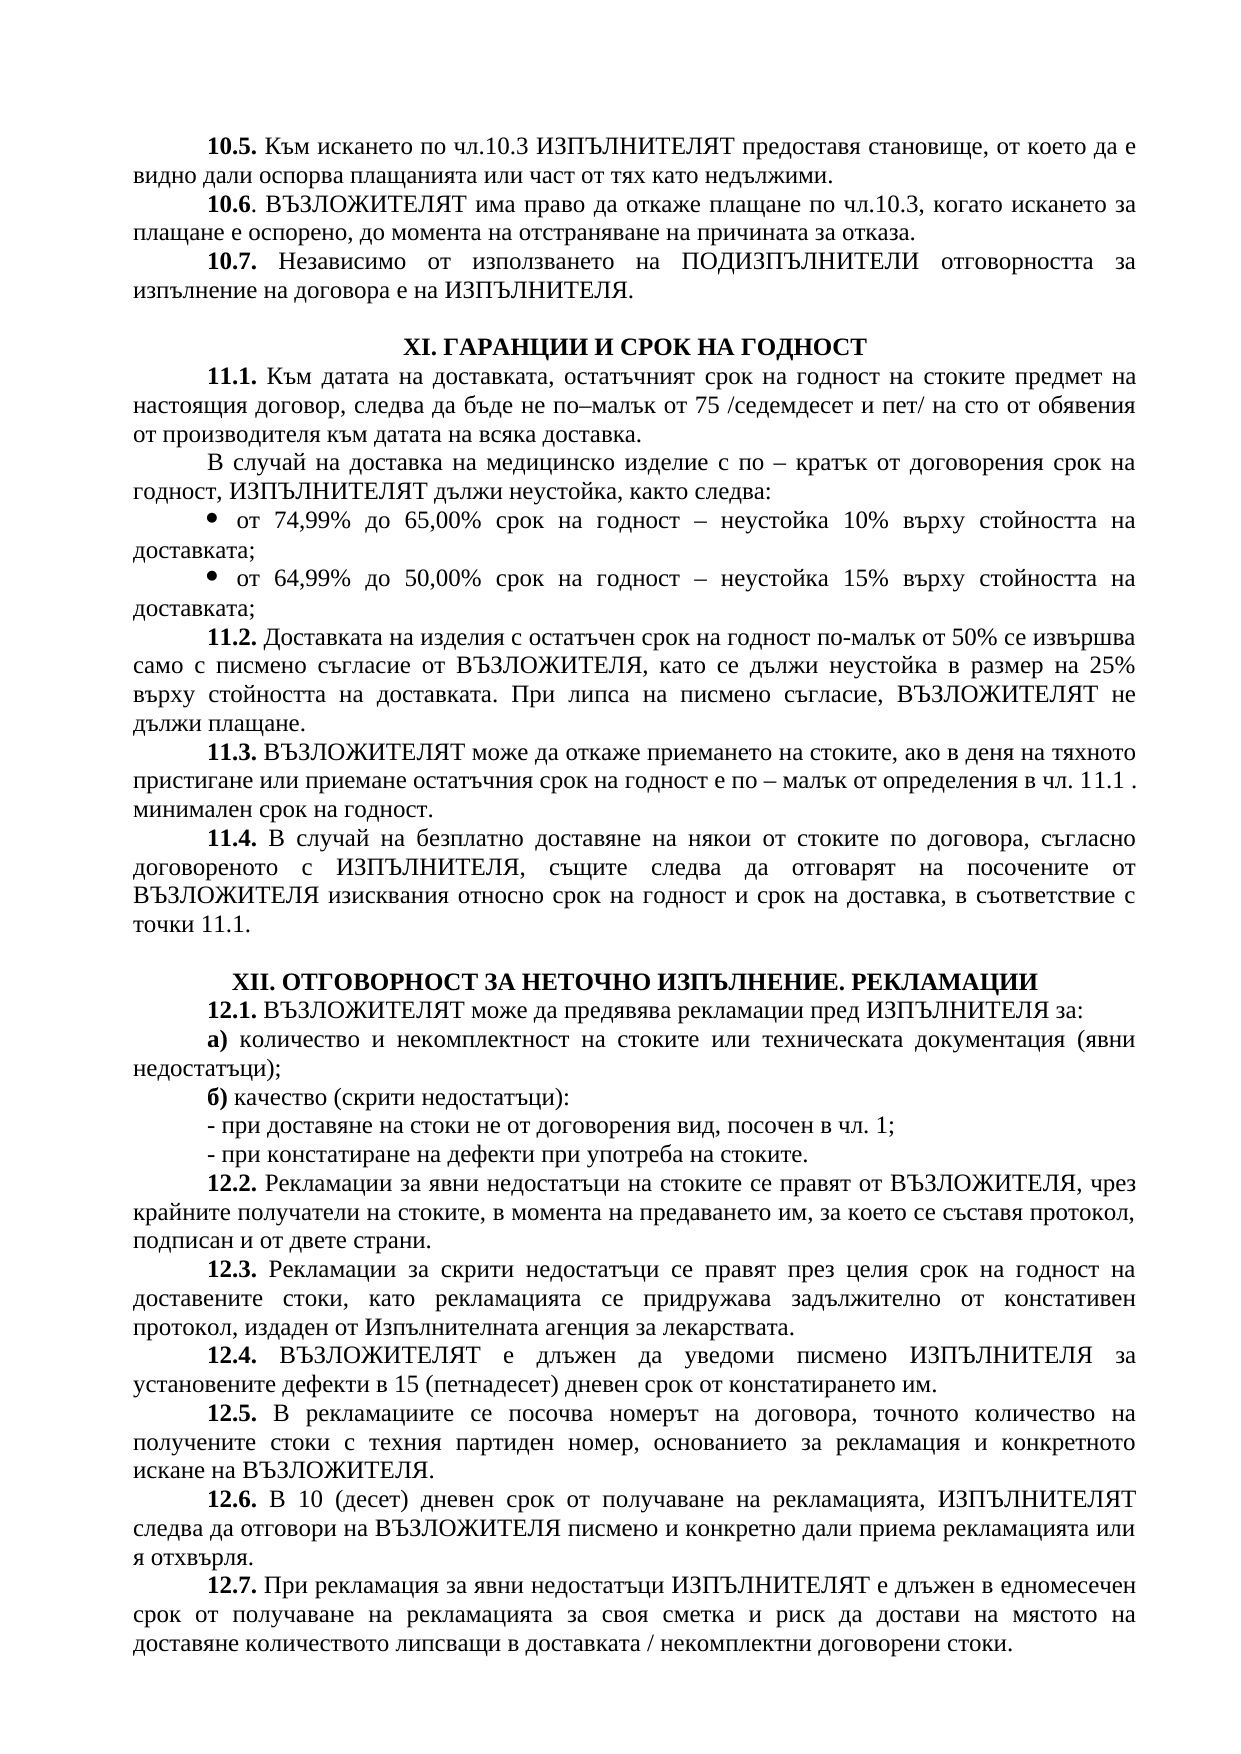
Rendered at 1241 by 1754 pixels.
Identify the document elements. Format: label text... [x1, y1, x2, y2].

text В случай на доставка на медицинско изделие с по – кратък от договорения срок на годност, ИЗПЪЛНИТЕЛЯТ дължи неустойка, както следва: [133, 447, 1137, 505]
text 11.2. Доставката на изделия с остатъчен срок на годност по-малък от 50% се извършва само с писмено съгласие от ВЪЗЛОЖИТЕЛЯ, като се дължи неустойка в размер на 25% върху стойността на доставката. При липса на писмено съгласие, ВЪЗЛОЖИТЕЛЯТ не дължи плащане. [133, 622, 1137, 737]
text 10.6. ВЪЗЛОЖИТЕЛЯТ има право да откаже плащане по чл.10.3, когато искането за плащане е оспорено, до момента на отстраняване на причината за отказа. [133, 189, 1137, 246]
list от 64,99% до 50,00% срок на годност – неустойка 15% върху стойността на доставката; [133, 563, 1137, 622]
text 12.4. ВЪЗЛОЖИТЕЛЯТ е длъжен да уведоми писмено ИЗПЪЛНИТЕЛЯ за установените дефекти в 15 (петнадесет) дневен срок от констатирането им. [133, 1341, 1137, 1398]
text 12.7. При рекламация за явни недостатъци ИЗПЪЛНИТЕЛЯТ е длъжен в едномесечен срок от получаване на рекламацията за своя сметка и риск да достави на мястото на доставяне количеството липсващи в доставката / некомплектни договорени стоки. [133, 1571, 1137, 1657]
text 12.2. Рекламации за явни недостатъци на стоките се правят от ВЪЗЛОЖИТЕЛЯ, чрез крайните получатели на стоките, в момента на предаването им, за което се съставя протокол, подписан и от двете страни. [133, 1168, 1137, 1254]
text 12.5. В рекламациите се посочва номерът на договора, точното количество на получените стоки с техния партиден номер, основанието за рекламация и конкретното искане на ВЪЗЛОЖИТЕЛЯ. [133, 1398, 1137, 1484]
text б) качество (скрити недостатъци): [133, 1082, 1137, 1111]
text 12.6. В 10 (десет) дневен срок от получаване на рекламацията, ИЗПЪЛНИТЕЛЯТ следва да отговори на ВЪЗЛОЖИТЕЛЯ писмено и конкретно дали приема рекламацията или я отхвърля. [133, 1484, 1137, 1571]
text 10.5. Към искането по чл.10.3 ИЗПЪЛНИТЕЛЯТ предоставя становище, от което да е видно дали оспорва плащанията или част от тях като недължими. [133, 131, 1137, 189]
text 11.4. В случай на безплатно доставяне на някои от стоките по договора, съгласно договореното с ИЗПЪЛНИТЕЛЯ, същите следва да отговарят на посочените от ВЪЗЛОЖИТЕЛЯ изисквания относно срок на годност и срок на доставка, в съответствие с точки 11.1. [133, 823, 1137, 938]
text - при доставяне на стоки не от договорения вид, посочен в чл. 1; [133, 1111, 1137, 1139]
text 11.3. ВЪЗЛОЖИТЕЛЯТ може да откаже приемането на стоките, ако в деня на тяхното пристигане или приемане остатъчния срок на годност е по – малък от определения в чл. 11.1 . минимален срок на годност. [133, 737, 1137, 823]
text 10.7. Независимо от използването на ПОДИЗПЪЛНИТЕЛИ отговорността за изпълнение на договора е на ИЗПЪЛНИТЕЛЯ. [133, 246, 1137, 304]
text а) количество и некомплектност на стоките или техническата документация (явни недостатъци); [133, 1024, 1137, 1082]
list от 74,99% до 65,00% срок на годност – неустойка 10% върху стойността на доставката; [133, 505, 1137, 563]
text 12.3. Рекламации за скрити недостатъци се правят през целия срок на годност на доставените стоки, като рекламацията се придружава задължително от констативен протокол, издаден от Изпълнителната агенция за лекарствата. [133, 1254, 1137, 1341]
text - при констатиране на дефекти при употреба на стоките. [133, 1139, 1137, 1168]
text 11.1. Към датата на доставката, остатъчният срок на годност на стоките предмет на настоящия договор, следва да бъде не по–малък от 75 /седемдесет и пет/ на сто от обявения от производителя към датата на всяка доставка. [133, 361, 1137, 447]
text ХI. ГАРАНЦИИ И СРОК НА ГОДНОСТ [133, 332, 1137, 361]
text ХІІ. ОТГОВОРНОСТ ЗА НЕТОЧНО ИЗПЪЛНЕНИЕ. РЕКЛАМАЦИИ [133, 967, 1137, 996]
text 12.1. ВЪЗЛОЖИТЕЛЯТ може да предявява рекламации пред ИЗПЪЛНИТЕЛЯ за: [133, 996, 1137, 1024]
